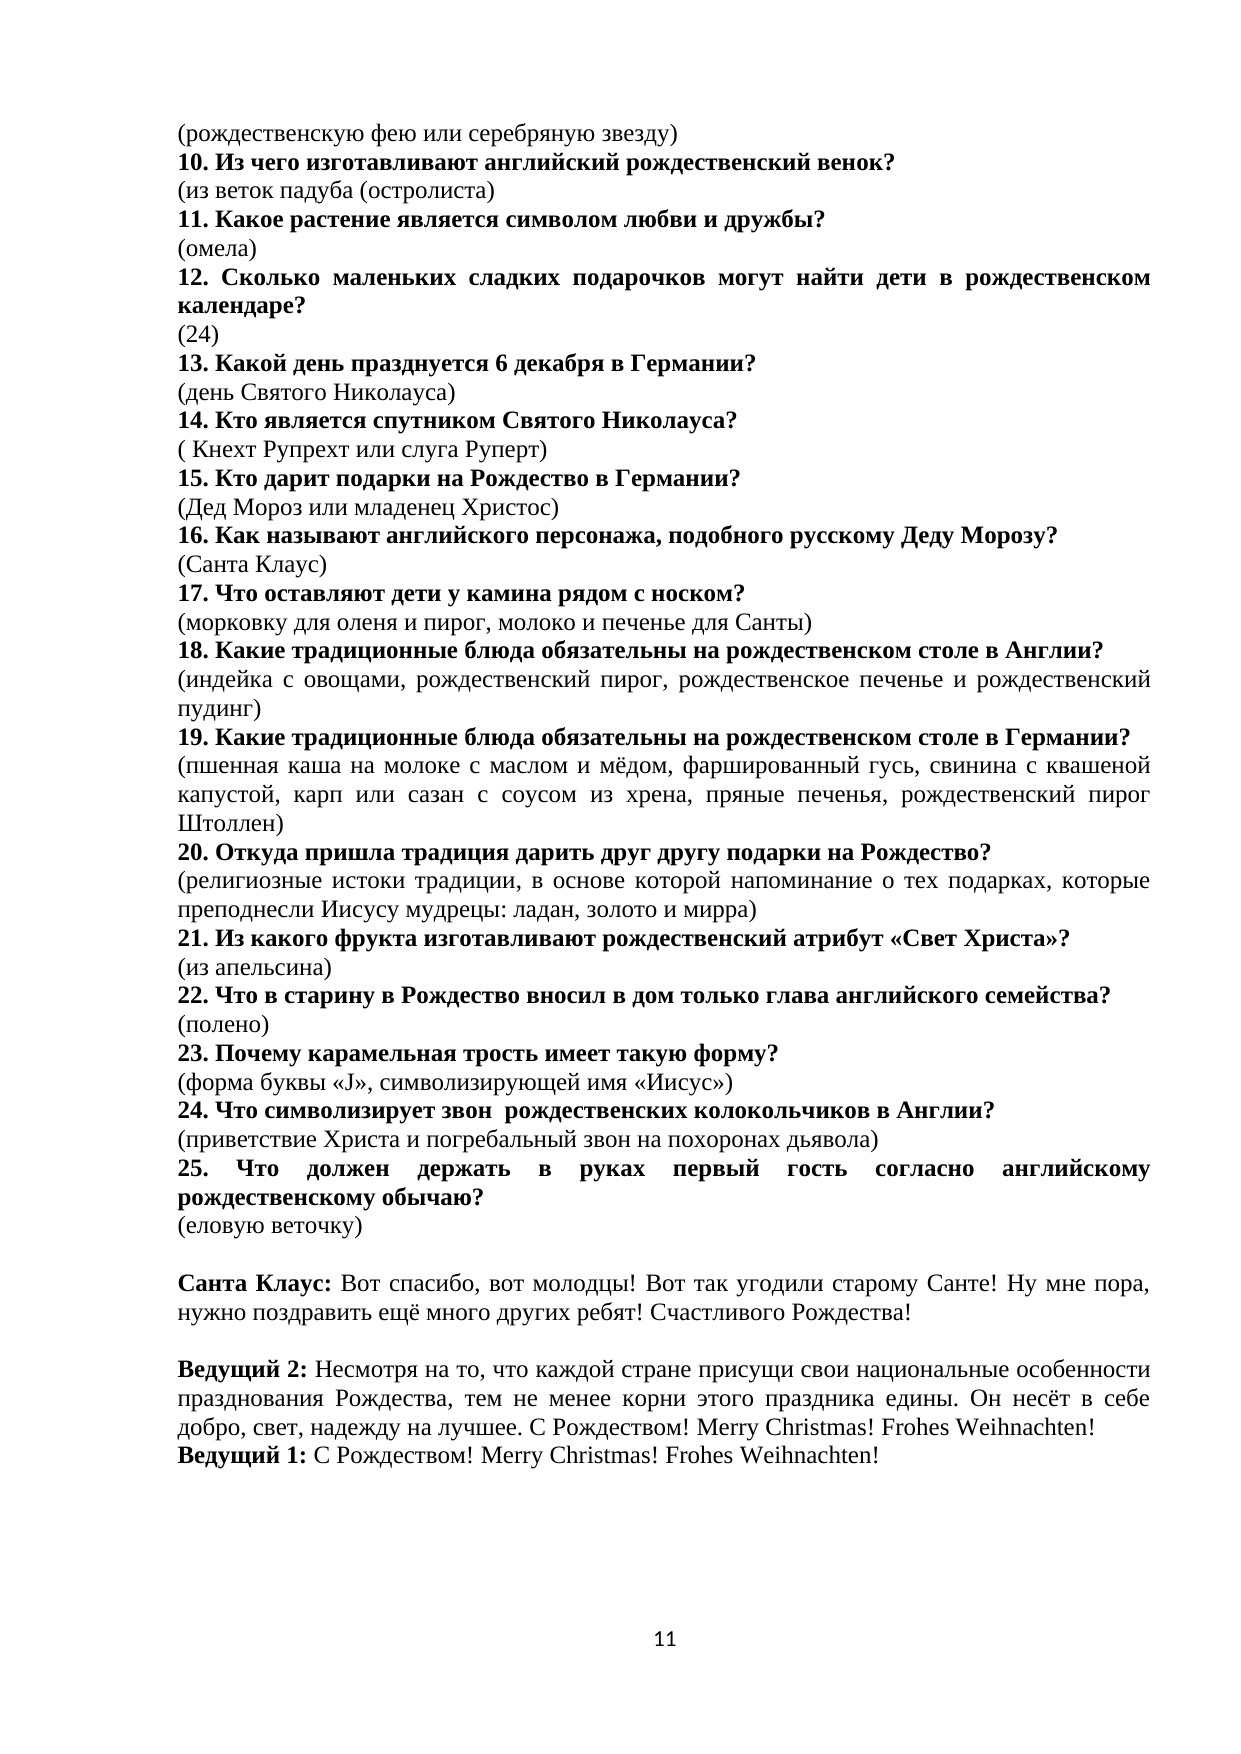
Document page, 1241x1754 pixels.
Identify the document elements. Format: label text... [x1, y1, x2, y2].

text 22. Что в старину в Рождество вносил в дом только глава английского семейства? [177, 981, 1152, 1009]
text Ведущий 1: С Рождеством! Merry Christmas! Frohes Weihnachten! [177, 1441, 1152, 1469]
text (полено) [177, 1009, 1152, 1038]
text (рождественскую фею или серебряную звезду) [177, 118, 1152, 147]
text 25. Что должен держать в руках первый гость согласно английскому рождественскому обычаю? [177, 1153, 1152, 1211]
text (еловую веточку) [177, 1211, 1152, 1239]
text 15. Кто дарит подарки на Рождество в Германии? [177, 463, 1152, 492]
text (индейка с овощами, рождественский пирог, рождественское печенье и рождественский пудинг) [177, 664, 1152, 722]
text Ведущий 2: Несмотря на то, что каждой стране присущи свои национальные особенности празднования Рождества, тем не менее корни этого праздника едины. Он несёт в себе добро, свет, надежду на лучшее. С Рождеством! Merry Christmas! Frohes Weihnachten! [177, 1354, 1152, 1441]
text 23. Почему карамельная трость имеет такую форму? [177, 1038, 1152, 1067]
text (24) [177, 319, 1152, 348]
text (омела) [177, 233, 1152, 262]
text 11. Какое растение является символом любви и дружбы? [177, 204, 1152, 233]
text 21. Из какого фрукта изготавливают рождественский атрибут «Свет Христа»? [177, 923, 1152, 952]
text (день Святого Николауса) [177, 377, 1152, 406]
text (из апельсина) [177, 952, 1152, 981]
text 14. Кто является спутником Святого Николауса? [177, 406, 1152, 434]
text 18. Какие традиционные блюда обязательны на рождественском столе в Англии? [177, 636, 1152, 664]
text (форма буквы «J», символизирующей имя «Иисус») [177, 1067, 1152, 1096]
text 16. Как называют английского персонажа, подобного русскому Деду Морозу? [177, 521, 1152, 549]
text 19. Какие традиционные блюда обязательны на рождественском столе в Германии? [177, 722, 1152, 751]
text 17. Что оставляют дети у камина рядом с носком? [177, 578, 1152, 607]
text (Дед Мороз или младенец Христос) [177, 492, 1152, 521]
text 24. Что символизирует звон рождественских колокольчиков в Англии? [177, 1096, 1152, 1124]
text (из веток падуба (остролиста) [177, 176, 1152, 204]
text Санта Клаус: Вот спасибо, вот молодцы! Вот так угодили старому Санте! Ну мне пора, нужно поздравить ещё много других ребят! Счастливого Рождества! [177, 1268, 1152, 1326]
text (морковку для оленя и пирог, молоко и печенье для Санты) [177, 607, 1152, 636]
text (пшенная каша на молоке с маслом и мёдом, фаршированный гусь, свинина с квашеной капустой, карп или сазан с соусом из хрена, пряные печенья, рождественский пирог Штоллен) [177, 751, 1152, 837]
text (Санта Клаус) [177, 549, 1152, 578]
text (религиозные истоки традиции, в основе которой напоминание о тех подарках, которые преподнесли Иисусу мудрецы: ладан, золото и мирра) [177, 866, 1152, 923]
text 12. Сколько маленьких сладких подарочков могут найти дети в рождественском календаре? [177, 262, 1152, 319]
text (приветствие Христа и погребальный звон на похоронах дьявола) [177, 1124, 1152, 1153]
text 20. Откуда пришла традиция дарить друг другу подарки на Рождество? [177, 837, 1152, 866]
text 10. Из чего изготавливают английский рождественский венок? [177, 147, 1152, 176]
text 13. Какой день празднуется 6 декабря в Германии? [177, 348, 1152, 377]
text ( Кнехт Рупрехт или слуга Руперт) [177, 434, 1152, 463]
